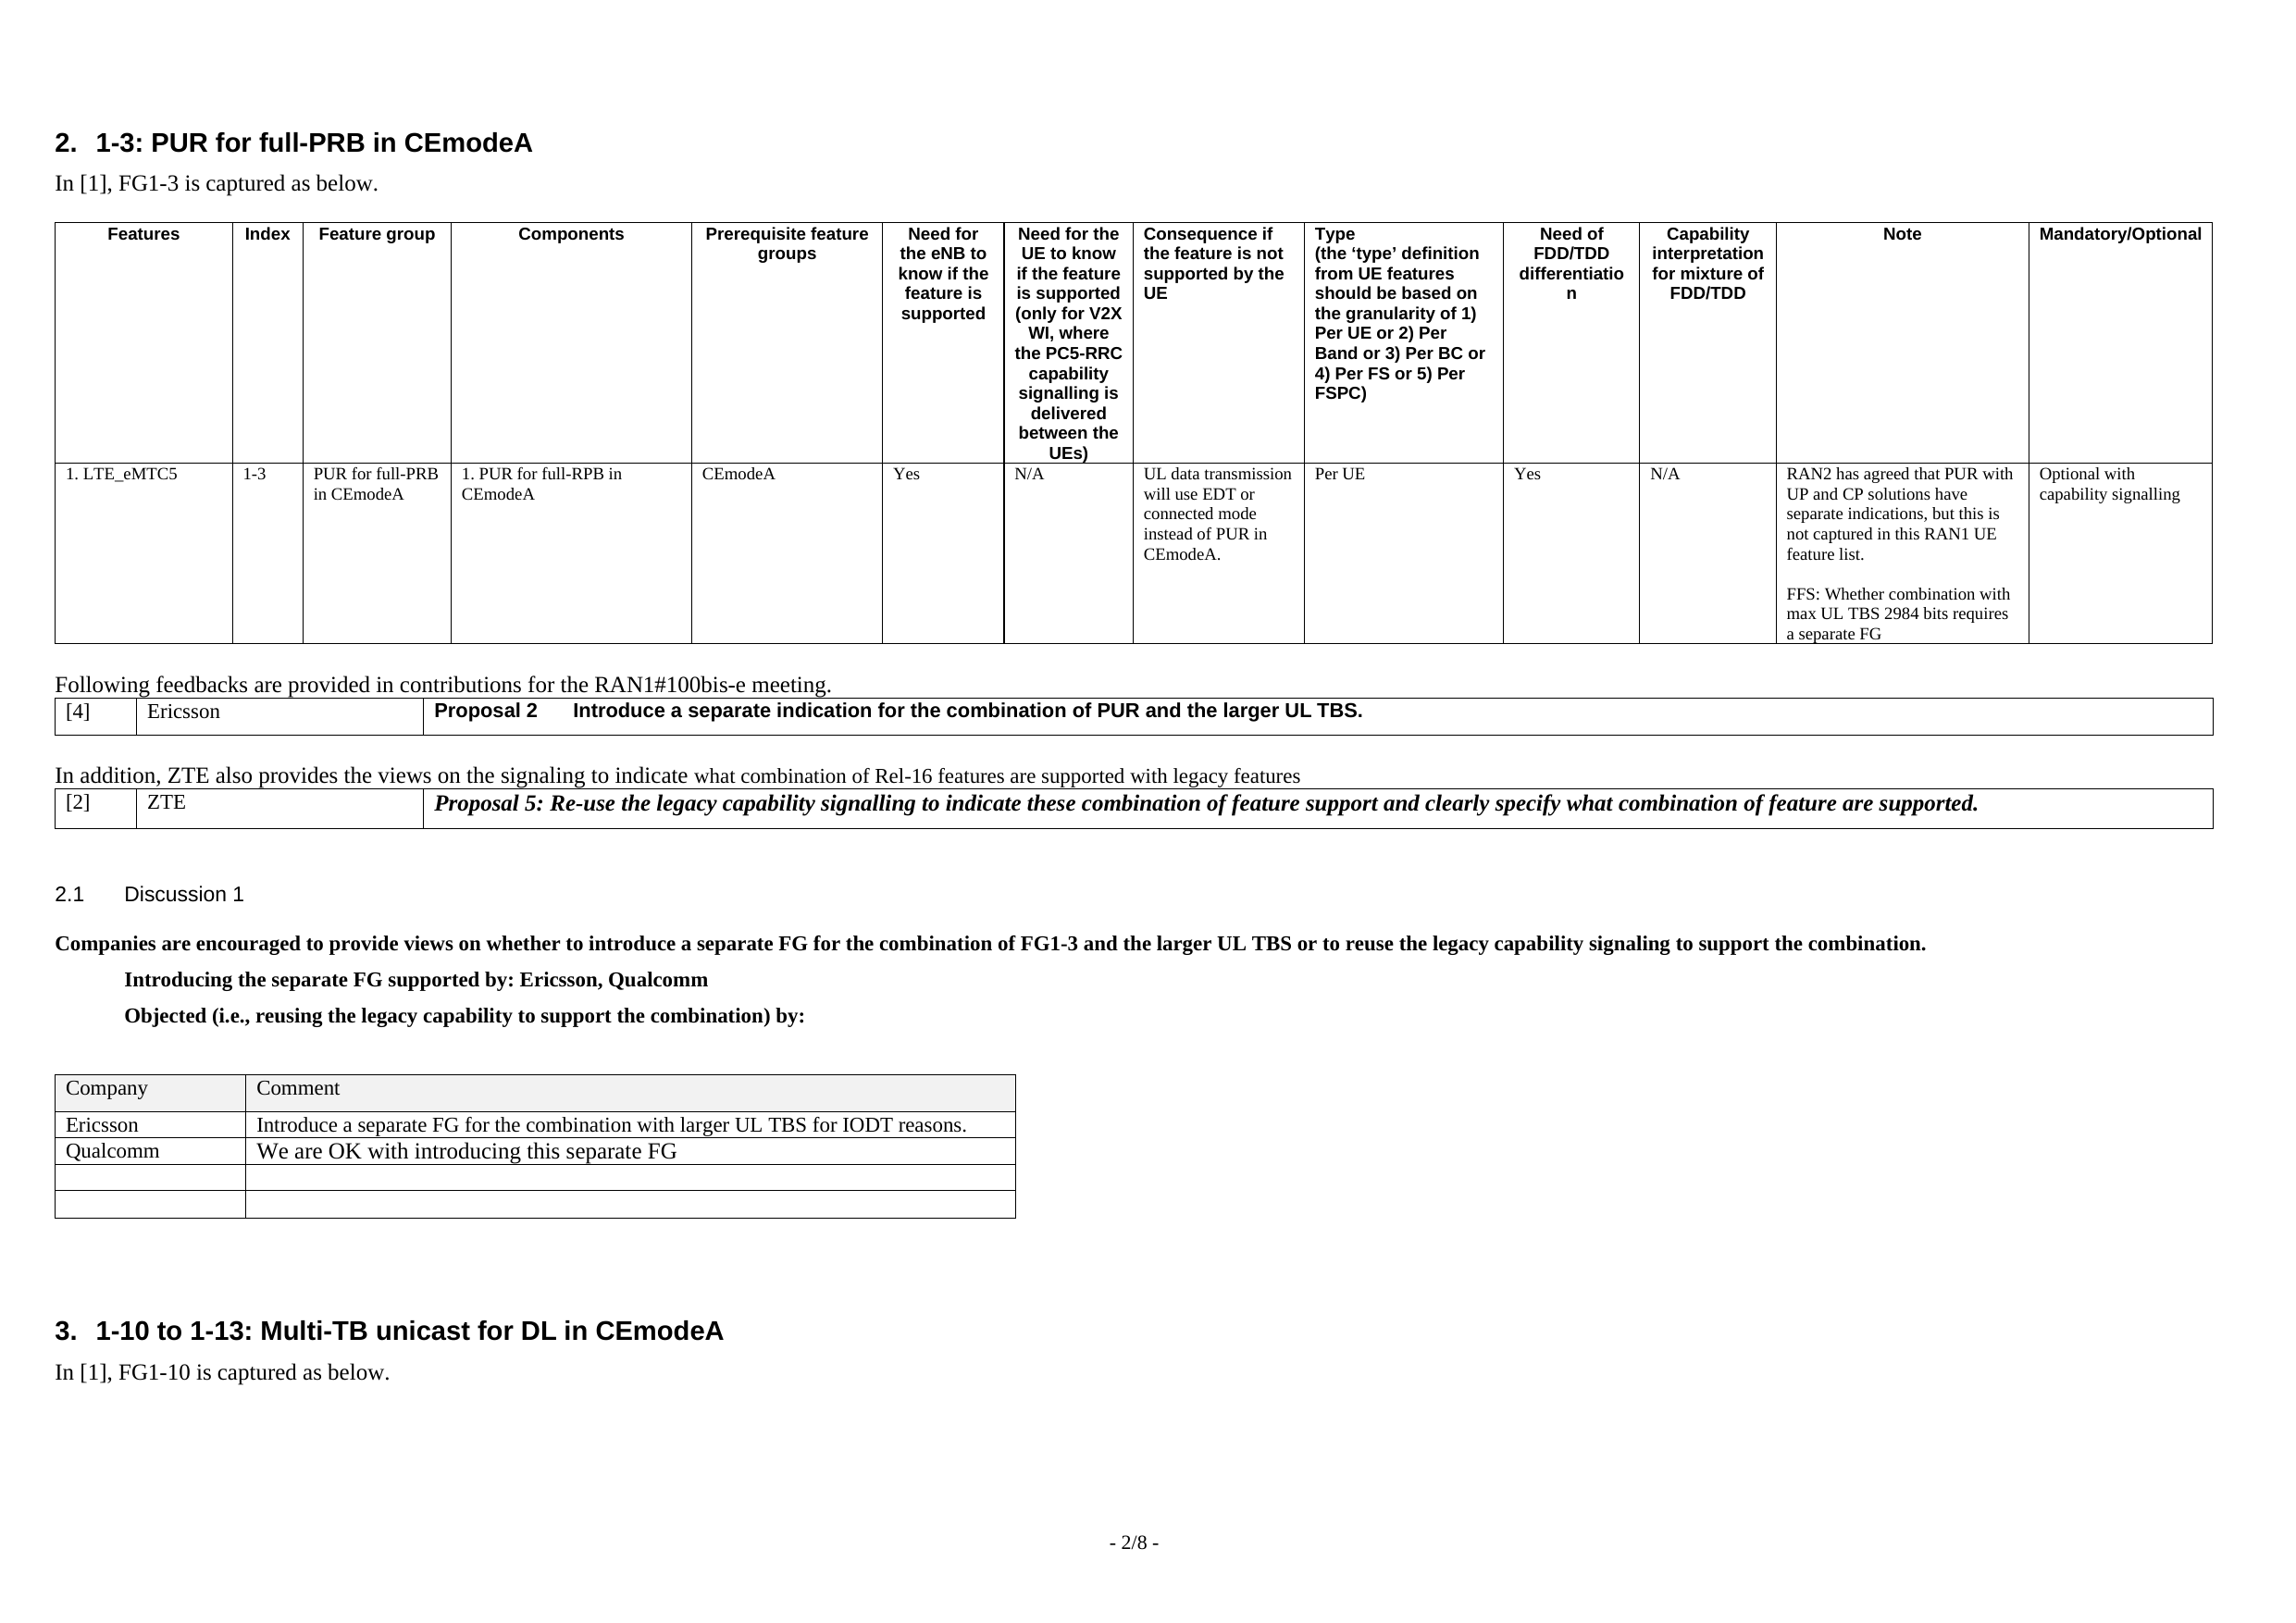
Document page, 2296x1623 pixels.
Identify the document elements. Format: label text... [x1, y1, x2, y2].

table_cell 1-3 [233, 464, 303, 643]
table_header Features [56, 223, 232, 463]
table_cell We are OK with introducing this separate FG [246, 1138, 1015, 1164]
table_header Type (the ‘type’ definition from UE features should be based on the granularity of 1) Per UE or 2) Per Band or 3) Per BC or 4) Per FS or 5) Per FSPC) [1305, 223, 1503, 463]
table_cell [56, 1165, 245, 1190]
table_header Ericsson [137, 699, 423, 735]
table_cell Ericsson [56, 1112, 245, 1136]
table_cell 1. LTE_eMTC5 [56, 464, 232, 643]
subtitle 1-10 to 1-13: Multi-TB unicast for DL in CEmodeA [55, 1316, 2214, 1346]
text Introducing the separate FG supported by: Ericsson, Qualcomm [55, 967, 2214, 991]
table_cell 1. PUR for full-RPB in CEmodeA [452, 464, 691, 643]
text In [1], FG1-3 is captured as below. [55, 169, 2214, 196]
table_header ZTE [137, 789, 423, 827]
table_cell N/A [1005, 464, 1133, 643]
table_header Need of FDD/TDD differentiation [1504, 223, 1639, 463]
table_header Prerequisite feature groups [692, 223, 882, 463]
table_cell CEmodeA [692, 464, 882, 643]
table_header Comment [246, 1075, 1015, 1111]
table_header Capability interpretation for mixture of FDD/TDD [1640, 223, 1776, 463]
table_cell Qualcomm [56, 1138, 245, 1164]
table_header Mandatory/Optional [2029, 223, 2212, 463]
table_cell Introduce a separate FG for the combination with larger UL TBS for IODT reasons. [246, 1112, 1015, 1136]
table_header Proposal 5: Re-use the legacy capability signalling to indicate these combination of feature support and clearly specify what combination of feature are supported. [424, 789, 2213, 827]
table_header [4] [56, 699, 136, 735]
table_header Index [233, 223, 303, 463]
table_header Proposal 2 Introduce a separate indication for the combination of PUR and the larger UL TBS. [424, 699, 2213, 735]
table_cell Yes [883, 464, 1003, 643]
table_header Need for the eNB to know if the feature is supported [883, 223, 1003, 463]
text In addition, ZTE also provides the views on the signaling to indicate what combination of Rel-16 features are supported with legacy features [55, 762, 2214, 788]
table_header [2] [56, 789, 136, 827]
table_header Consequence if the feature is not supported by the UE [1134, 223, 1304, 463]
text In [1], FG1-10 is captured as below. [55, 1358, 2214, 1384]
table_header Feature group [304, 223, 451, 463]
table_header Note [1777, 223, 2029, 463]
table_cell RAN2 has agreed that PUR with UP and CP solutions have separate indications, but this is not captured in this RAN1 UE feature list. FFS: Whether combination with max UL TBS 2984 bits requires a separate FG [1777, 464, 2029, 643]
table_cell [246, 1165, 1015, 1190]
text Following feedbacks are provided in contributions for the RAN1#100bis-e meeting. [55, 671, 2214, 698]
text Companies are encouraged to provide views on whether to introduce a separate FG for the combination of FG1-3 and the larger UL TBS or to reuse the legacy capability signaling to support the combination. [55, 931, 2214, 955]
table_cell [246, 1191, 1015, 1218]
table_cell Yes [1504, 464, 1639, 643]
table_header Company [56, 1075, 245, 1111]
text Objected (i.e., reusing the legacy capability to support the combination) by: [55, 1002, 2214, 1027]
table_cell Optional with capability signalling [2029, 464, 2212, 643]
subtitle 1-3: PUR for full-PRB in CEmodeA [55, 127, 2214, 157]
subtitle 2.1 Discussion 1 [55, 882, 2214, 906]
table_cell PUR for full-PRB in CEmodeA [304, 464, 451, 643]
table_cell N/A [1640, 464, 1776, 643]
table_cell [56, 1191, 245, 1218]
table_header Need for the UE to know if the feature is supported (only for V2X WI, where the PC5-RRC capability signalling is delivered between the UEs) [1005, 223, 1133, 463]
table_cell UL data transmission will use EDT or connected mode instead of PUR in CEmodeA. [1134, 464, 1304, 643]
table_cell Per UE [1305, 464, 1503, 643]
table_header Components [452, 223, 691, 463]
